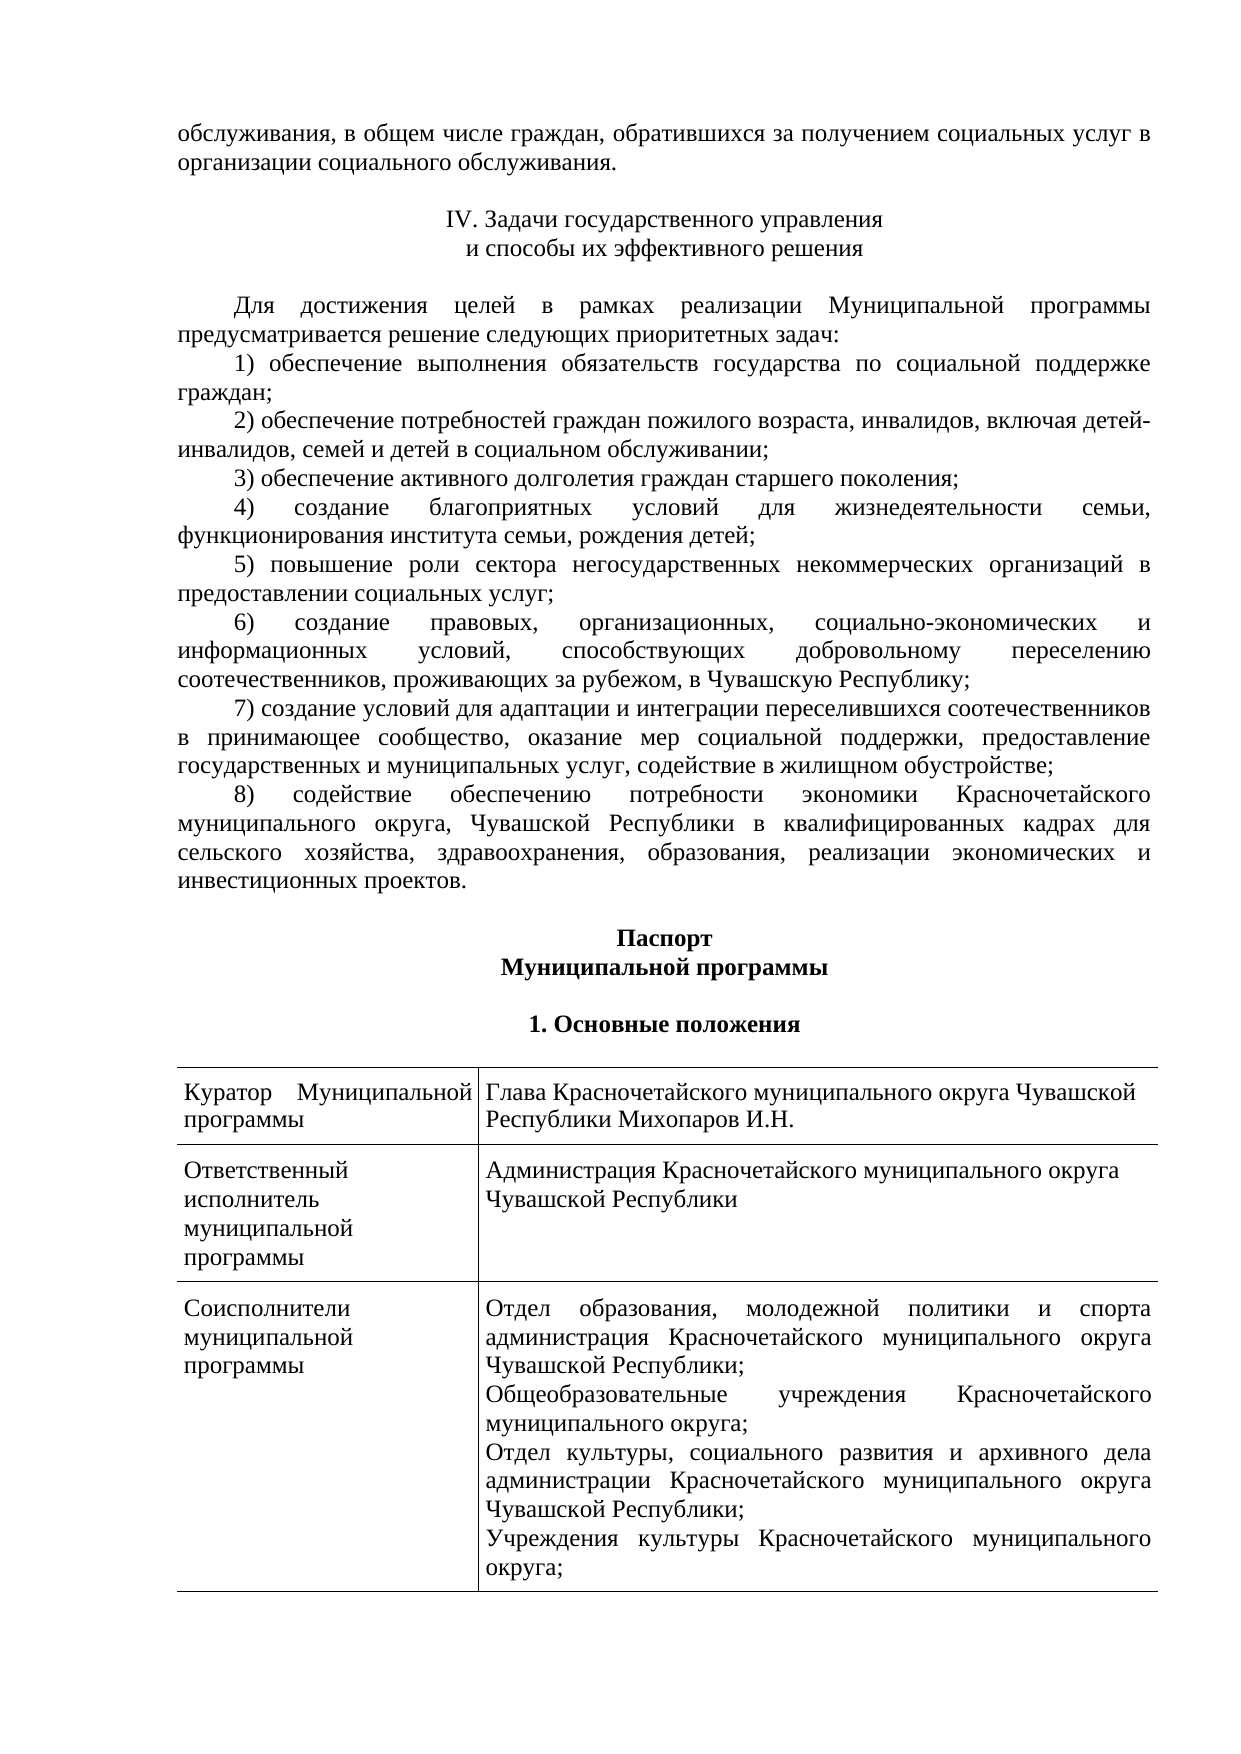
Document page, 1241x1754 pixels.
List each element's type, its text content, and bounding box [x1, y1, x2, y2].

text 7) создание условий для адаптации и интеграции переселившихся соотечественников в принимающее сообщество, оказание мер социальной поддержки, предоставление государственных и муниципальных услуг, содействие в жилищном обустройстве; [177, 693, 1152, 779]
title Паспорт [177, 923, 1152, 952]
text 8) содействие обеспечению потребности экономики Красночетайского муниципального округа, Чувашской Республики в квалифицированных кадрах для сельского хозяйства, здравоохранения, образования, реализации экономических и инвестиционных проектов. [177, 779, 1152, 894]
table_cell Администрация Красночетайского муниципального округа Чувашской Республики [479, 1145, 1158, 1281]
text 6) создание правовых, организационных, социально-экономических и информационных условий, способствующих добровольному переселению соотечественников, проживающих за рубежом, в Чувашскую Республику; [177, 607, 1152, 693]
title и способы их эффективного решения [177, 233, 1152, 262]
table_header Куратор Муниципальной программы [177, 1068, 478, 1144]
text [177, 118, 1152, 176]
text 2) обеспечение потребностей граждан пожилого возраста, инвалидов, включая детей-инвалидов, семей и детей в социальном обслуживании; [177, 406, 1152, 463]
text Для достижения целей в рамках реализации Муниципальной программы предусматривается решение следующих приоритетных задач: [177, 291, 1152, 348]
text 5) повышение роли сектора негосударственных некоммерческих организаций в предоставлении социальных услуг; [177, 549, 1152, 607]
table_cell Ответственный исполнитель муниципальной программы [177, 1145, 478, 1281]
title IV. Задачи государственного управления [177, 204, 1152, 233]
text 3) обеспечение активного долголетия граждан старшего поколения; [177, 463, 1152, 492]
text 4) создание благоприятных условий для жизнедеятельности семьи, функционирования института семьи, рождения детей; [177, 492, 1152, 549]
text 1) обеспечение выполнения обязательств государства по социальной поддержке граждан; [177, 348, 1152, 406]
title 1. Основные положения [177, 1009, 1152, 1038]
table_cell Отдел образования, молодежной политики и спорта администрация Красночетайского муниципального округа Чувашской Республики; Общеобразовательные учреждения Красночетайского муниципального округа; Отдел культуры, социального развития и архивного дела администрации Красночетайского муниципального округа Чувашской Республики; Учреждения культуры Красночетайского муниципального округа; [479, 1282, 1158, 1591]
table_cell Соисполнители муниципальной программы [177, 1282, 478, 1591]
table_header Глава Красночетайского муниципального округа Чувашской Республики Михопаров И.Н. [479, 1068, 1158, 1144]
title Муниципальной программы [177, 952, 1152, 981]
